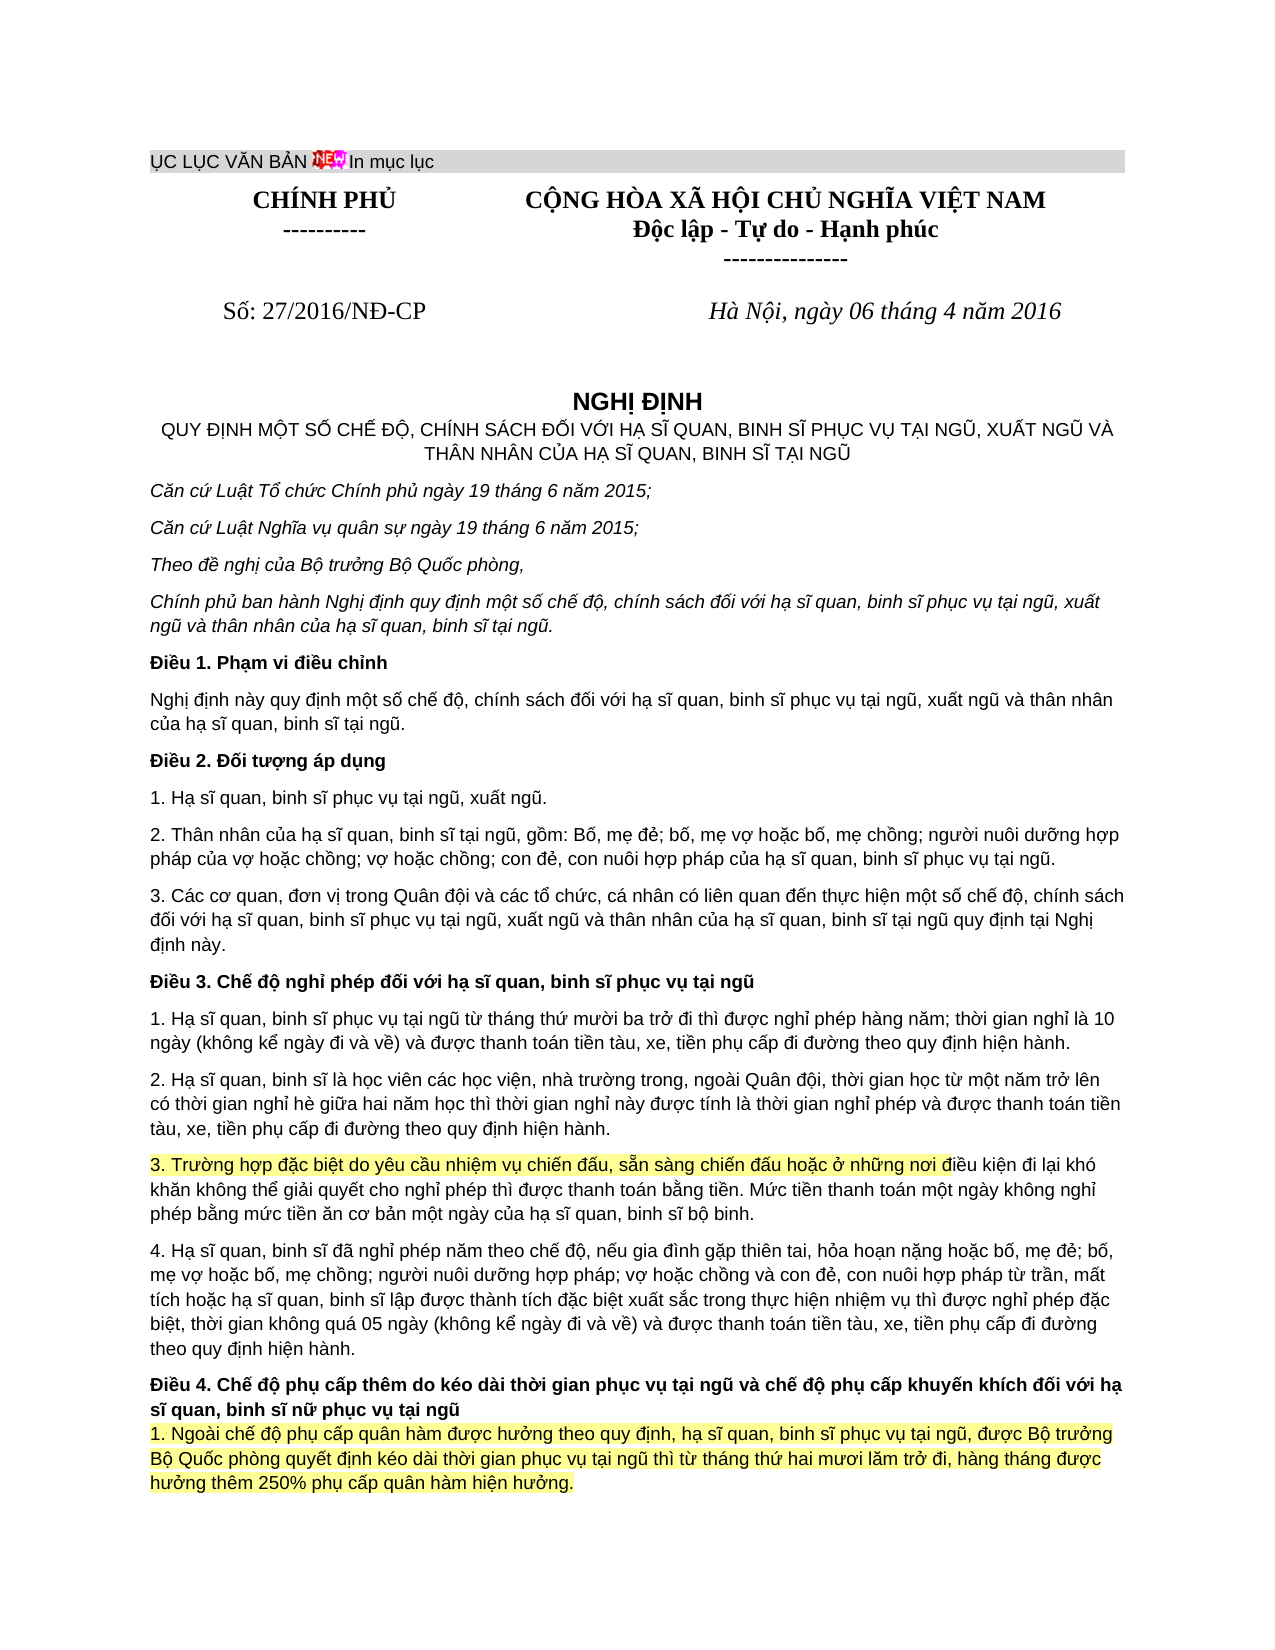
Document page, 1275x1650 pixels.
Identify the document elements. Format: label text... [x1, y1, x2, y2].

text 1. Hạ sĩ quan, binh sĩ phục vụ tại ngũ từ tháng thứ mười ba trở đi thì được nghỉ phép hàng năm; thời gian nghỉ là 10 ngày (không kể ngày đi và về) và được thanh toán tiền tàu, xe, tiền phụ cấp đi đường theo quy định hiện hành. [150, 1004, 1125, 1053]
text ỤC LỤC VĂN BẢN In mục lục [150, 150, 1125, 173]
text QUY ĐỊNH MỘT SỐ CHẾ ĐỘ, CHÍNH SÁCH ĐỐI VỚI HẠ SĨ QUAN, BINH SĨ PHỤC VỤ TẠI NGŨ, XUẤT NGŨ VÀ THÂN NHÂN CỦA HẠ SĨ QUAN, BINH SĨ TẠI NGŨ [150, 416, 1125, 464]
picture [312, 150, 349, 169]
text NGHỊ ĐỊNH [150, 387, 1125, 416]
text Điều 2. Đối tượng áp dụng [150, 747, 1125, 771]
text Nghị định này quy định một số chế độ, chính sách đối với hạ sĩ quan, binh sĩ phục vụ tại ngũ, xuất ngũ và thân nhân của hạ sĩ quan, binh sĩ tại ngũ. [150, 686, 1125, 734]
text Chính phủ ban hành Nghị định quy định một số chế độ, chính sách đối với hạ sĩ quan, binh sĩ phục vụ tại ngũ, xuất ngũ và thân nhân của hạ sĩ quan, binh sĩ tại ngũ. [150, 588, 1125, 636]
text Căn cứ Luật Tổ chức Chính phủ ngày 19 tháng 6 năm 2015; [150, 477, 1125, 501]
text Căn cứ Luật Nghĩa vụ quân sự ngày 19 tháng 6 năm 2015; [150, 514, 1125, 538]
table_cell Số: 27/2016/NĐ-CP [150, 284, 499, 338]
text Điều 3. Chế độ nghỉ phép đối với hạ sĩ quan, binh sĩ phục vụ tại ngũ [150, 968, 1125, 992]
text 3. Trường hợp đặc biệt do yêu cầu nhiệm vụ chiến đấu, sẵn sàng chiến đấu hoặc ở những nơi điều kiện đi lại khó khăn không thể giải quyết cho nghỉ phép thì được thanh toán bằng tiền. Mức tiền thanh toán một ngày không nghỉ phép bằng mức tiền ăn cơ bản một ngày của hạ sĩ quan, binh sĩ bộ binh. [150, 1151, 1125, 1224]
text 2. Thân nhân của hạ sĩ quan, binh sĩ tại ngũ, gồm: Bố, mẹ đẻ; bố, mẹ vợ hoặc bố, mẹ chồng; người nuôi dưỡng hợp pháp của vợ hoặc chồng; vợ hoặc chồng; con đẻ, con nuôi hợp pháp của hạ sĩ quan, binh sĩ phục vụ tại ngũ. [150, 821, 1125, 869]
text 3. Các cơ quan, đơn vị trong Quân đội và các tổ chức, cá nhân có liên quan đến thực hiện một số chế độ, chính sách đối với hạ sĩ quan, binh sĩ phục vụ tại ngũ, xuất ngũ và thân nhân của hạ sĩ quan, binh sĩ tại ngũ quy định tại Nghị định này. [150, 882, 1125, 955]
text 4. Hạ sĩ quan, binh sĩ đã nghỉ phép năm theo chế độ, nếu gia đình gặp thiên tai, hỏa hoạn nặng hoặc bố, mẹ đẻ; bố, mẹ vợ hoặc bố, mẹ chồng; người nuôi dưỡng hợp pháp; vợ hoặc chồng và con đẻ, con nuôi hợp pháp từ trần, mất tích hoặc hạ sĩ quan, binh sĩ lập được thành tích đặc biệt xuất sắc trong thực hiện nhiệm vụ thì được nghỉ phép đặc biệt, thời gian không quá 05 ngày (không kể ngày đi và về) và được thanh toán tiền tàu, xe, tiền phụ cấp đi đường theo quy định hiện hành. [150, 1237, 1125, 1359]
table_header CHÍNH PHỦ ---------- [150, 173, 499, 284]
text 1. Hạ sĩ quan, binh sĩ phục vụ tại ngũ, xuất ngũ. [150, 784, 1125, 808]
table_header CỘNG HÒA XÃ HỘI CHỦ NGHĨA VIỆT NAM Độc lập - Tự do - Hạnh phúc --------------- [499, 173, 1072, 284]
text Điều 4. Chế độ phụ cấp thêm do kéo dài thời gian phục vụ tại ngũ và chế độ phụ cấp khuyến khích đối với hạ sĩ quan, binh sĩ nữ phục vụ tại ngũ [150, 1371, 1125, 1420]
text 2. Hạ sĩ quan, binh sĩ là học viên các học viện, nhà trường trong, ngoài Quân đội, thời gian học từ một năm trở lên có thời gian nghỉ hè giữa hai năm học thì thời gian nghỉ này được tính là thời gian nghỉ phép và được thanh toán tiền tàu, xe, tiền phụ cấp đi đường theo quy định hiện hành. [150, 1066, 1125, 1139]
text Theo đề nghị của Bộ trưởng Bộ Quốc phòng, [150, 551, 1125, 575]
table_cell Hà Nội, ngày 06 tháng 4 năm 2016 [499, 284, 1072, 338]
text 1. Ngoài chế độ phụ cấp quân hàm được hưởng theo quy định, hạ sĩ quan, binh sĩ phục vụ tại ngũ, được Bộ trưởng Bộ Quốc phòng quyết định kéo dài thời gian phục vụ tại ngũ thì từ tháng thứ hai mươi lăm trở đi, hàng tháng được hưởng thêm 250% phụ cấp quân hàm hiện hưởng. [150, 1420, 1125, 1493]
text Điều 1. Phạm vi điều chỉnh [150, 649, 1125, 673]
